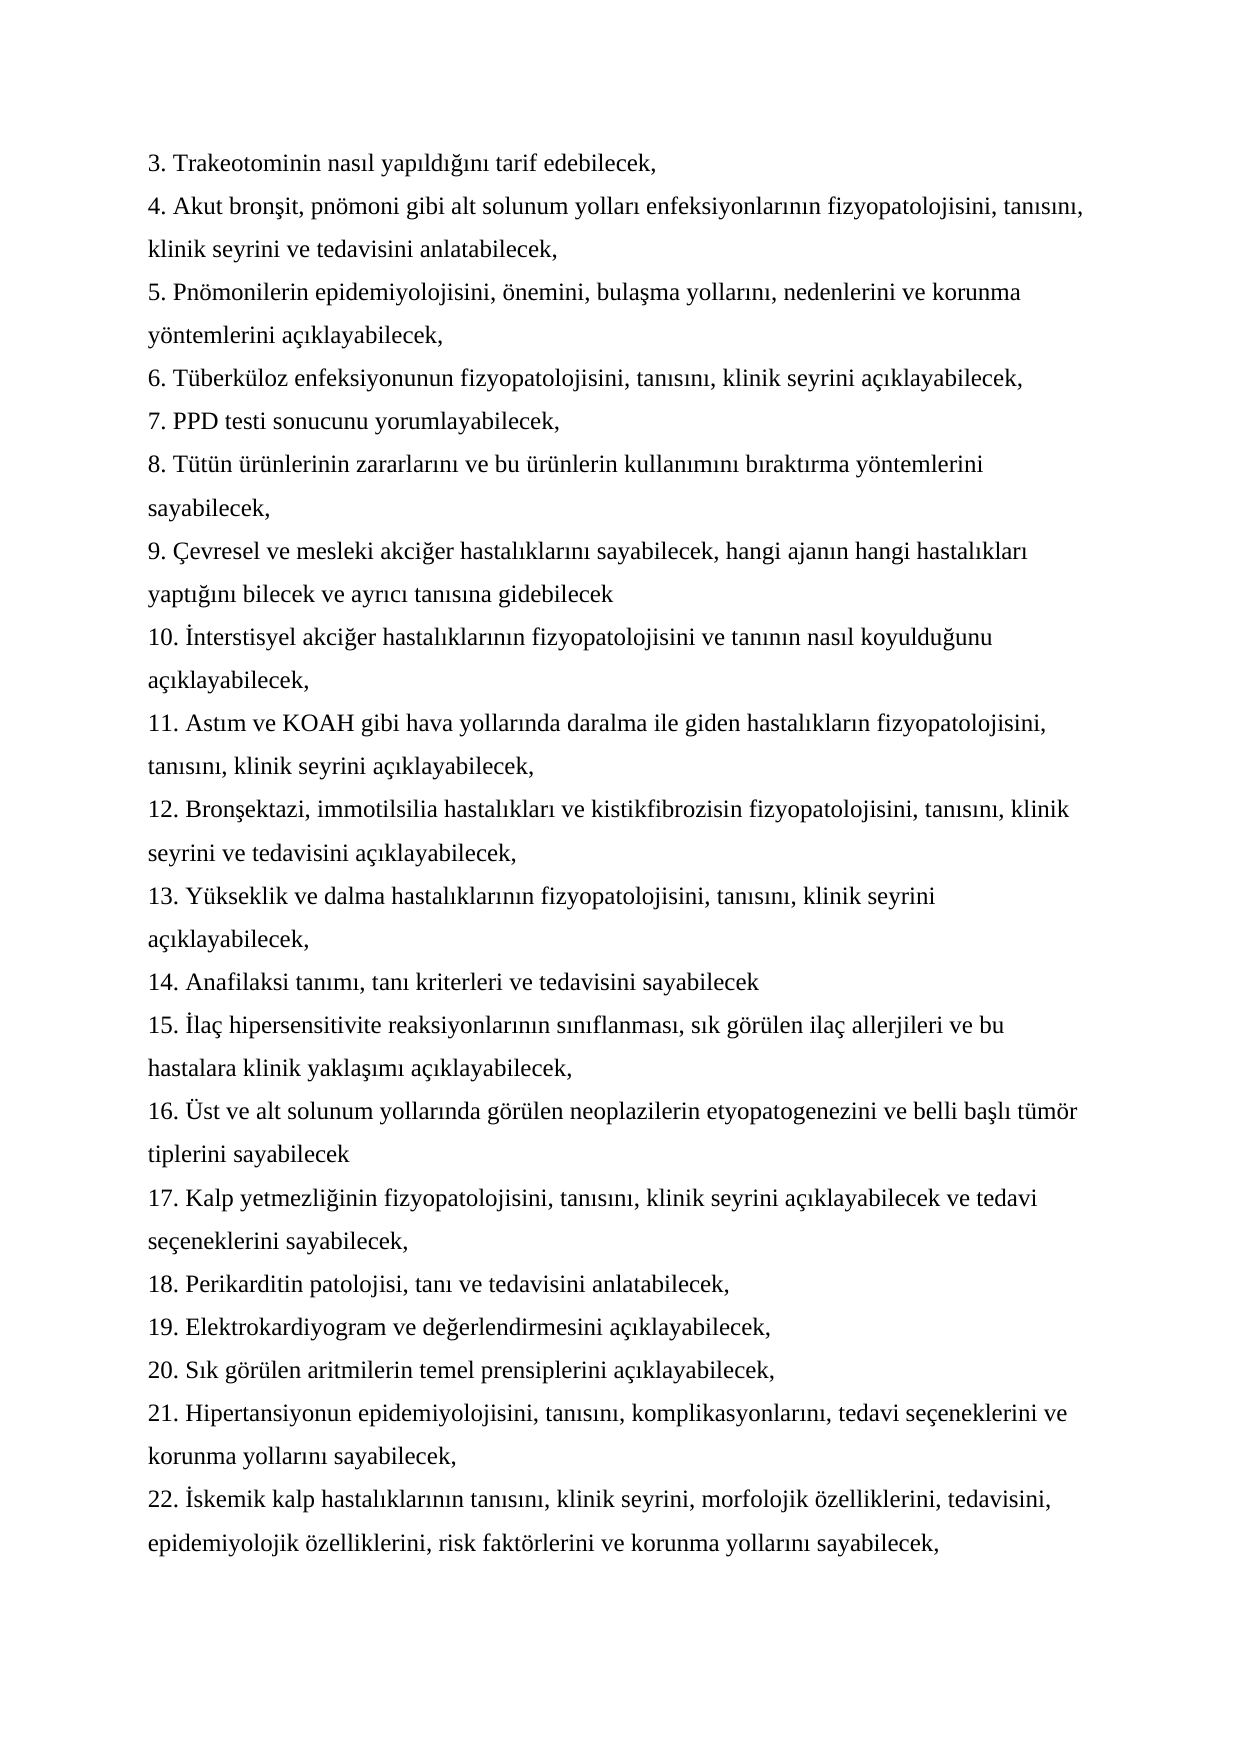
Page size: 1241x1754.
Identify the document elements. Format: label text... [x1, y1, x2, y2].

text 21. Hipertansiyonun epidemiyolojisini, tanısını, komplikasyonlarını, tedavi seçeneklerini ve korunma yollarını sayabilecek, [148, 1398, 1093, 1470]
text 3. Trakeotominin nasıl yapıldığını tarif edebilecek, [148, 148, 1093, 176]
text 14. Anafilaksi tanımı, tanı kriterleri ve tedavisini sayabilecek [148, 967, 1093, 996]
text 20. Sık görülen aritmilerin temel prensiplerini açıklayabilecek, [148, 1355, 1093, 1384]
text 4. Akut bronşit, pnömoni gibi alt solunum yolları enfeksiyonlarının fizyopatolojisini, tanısını, klinik seyrini ve tedavisini anlatabilecek, [148, 191, 1093, 263]
text 19. Elektrokardiyogram ve değerlendirmesini açıklayabilecek, [148, 1312, 1093, 1341]
text 7. PPD testi sonucunu yorumlayabilecek, [148, 406, 1093, 435]
text 8. Tütün ürünlerinin zararlarını ve bu ürünlerin kullanımını bıraktırma yöntemlerini sayabilecek, [148, 449, 1093, 521]
text 18. Perikarditin patolojisi, tanı ve tedavisini anlatabilecek, [148, 1269, 1093, 1298]
text 17. Kalp yetmezliğinin fizyopatolojisini, tanısını, klinik seyrini açıklayabilecek ve tedavi seçeneklerini sayabilecek, [148, 1183, 1093, 1254]
text 16. Üst ve alt solunum yollarında görülen neoplazilerin etyopatogenezini ve belli başlı tümör tiplerini sayabilecek [148, 1096, 1093, 1168]
text 11. Astım ve KOAH gibi hava yollarında daralma ile giden hastalıkların fizyopatolojisini, tanısını, klinik seyrini açıklayabilecek, [148, 708, 1093, 780]
text 15. İlaç hipersensitivite reaksiyonlarının sınıflanması, sık görülen ilaç allerjileri ve bu hastalara klinik yaklaşımı açıklayabilecek, [148, 1010, 1093, 1082]
text 9. Çevresel ve mesleki akciğer hastalıklarını sayabilecek, hangi ajanın hangi hastalıkları yaptığını bilecek ve ayrıcı tanısına gidebilecek [148, 536, 1093, 608]
text 6. Tüberküloz enfeksiyonunun fizyopatolojisini, tanısını, klinik seyrini açıklayabilecek, [148, 363, 1093, 392]
text 13. Yükseklik ve dalma hastalıklarının fizyopatolojisini, tanısını, klinik seyrini açıklayabilecek, [148, 881, 1093, 953]
text 10. İnterstisyel akciğer hastalıklarının fizyopatolojisini ve tanının nasıl koyulduğunu açıklayabilecek, [148, 622, 1093, 694]
text 12. Bronşektazi, immotilsilia hastalıkları ve kistikfibrozisin fizyopatolojisini, tanısını, klinik seyrini ve tedavisini açıklayabilecek, [148, 794, 1093, 866]
text 22. İskemik kalp hastalıklarının tanısını, klinik seyrini, morfolojik özelliklerini, tedavisini, epidemiyolojik özelliklerini, risk faktörlerini ve korunma yollarını sayabilecek, [148, 1484, 1093, 1556]
text 5. Pnömonilerin epidemiyolojisini, önemini, bulaşma yollarını, nedenlerini ve korunma yöntemlerini açıklayabilecek, [148, 277, 1093, 349]
